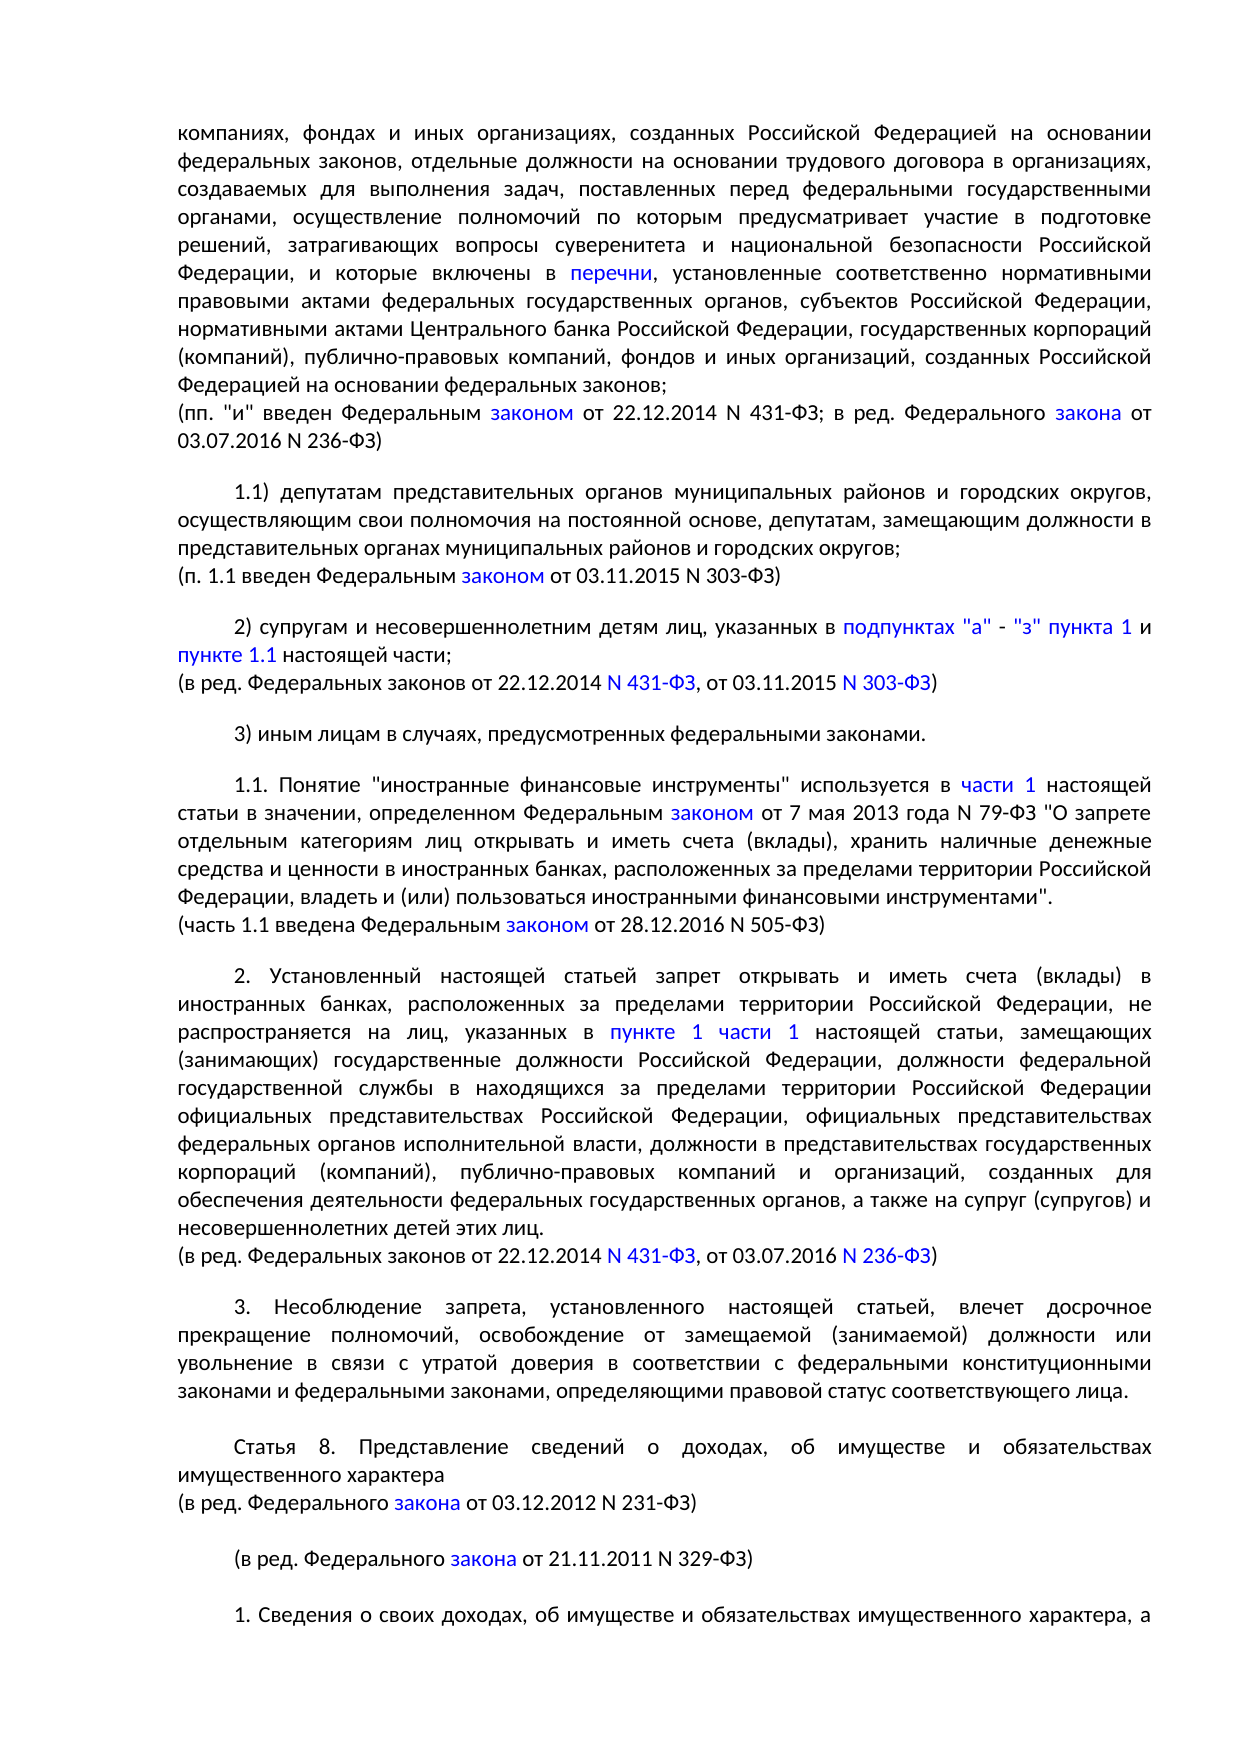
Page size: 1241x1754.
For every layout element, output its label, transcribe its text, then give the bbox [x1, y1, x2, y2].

text (пп. "и" введен Федеральным законом от 22.12.2014 N 431-ФЗ; в ред. Федерального закона от 03.07.2016 N 236-ФЗ) [177, 398, 1152, 454]
text 2) супругам и несовершеннолетним детям лиц, указанных в подпунктах "а" - "з" пункта 1 и пункте 1.1 настоящей части; [177, 612, 1152, 668]
text Статья 8. Представление сведений о доходах, об имуществе и обязательствах имущественного характера [177, 1432, 1152, 1488]
text (в ред. Федеральных законов от 22.12.2014 N 431-ФЗ, от 03.11.2015 N 303-ФЗ) [177, 668, 1152, 696]
text (в ред. Федеральных законов от 22.12.2014 N 431-ФЗ, от 03.07.2016 N 236-ФЗ) [177, 1241, 1152, 1269]
text (п. 1.1 введен Федеральным законом от 03.11.2015 N 303-ФЗ) [177, 561, 1152, 589]
text 1.1) депутатам представительных органов муниципальных районов и городских округов, осуществляющим свои полномочия на постоянной основе, депутатам, замещающим должности в представительных органах муниципальных районов и городских округов; [177, 477, 1152, 561]
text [177, 1601, 1152, 1629]
text (часть 1.1 введена Федеральным законом от 28.12.2016 N 505-ФЗ) [177, 910, 1152, 938]
text 2. Установленный настоящей статьей запрет открывать и иметь счета (вклады) в иностранных банках, расположенных за пределами территории Российской Федерации, не распространяется на лиц, указанных в пункте 1 части 1 настоящей статьи, замещающих (занимающих) государственные должности Российской Федерации, должности федеральной государственной службы в находящихся за пределами территории Российской Федерации официальных представительствах Российской Федерации, официальных представительствах федеральных органов исполнительной власти, должности в представительствах государственных корпораций (компаний), публично-правовых компаний и организаций, созданных для обеспечения деятельности федеральных государственных органов, а также на супруг (супругов) и несовершеннолетних детей этих лиц. [177, 961, 1152, 1241]
text (в ред. Федерального закона от 03.12.2012 N 231-ФЗ) [177, 1488, 1152, 1517]
text 3. Несоблюдение запрета, установленного настоящей статьей, влечет досрочное прекращение полномочий, освобождение от замещаемой (занимаемой) должности или увольнение в связи с утратой доверия в соответствии с федеральными конституционными законами и федеральными законами, определяющими правовой статус соответствующего лица. [177, 1292, 1152, 1404]
text 3) иным лицам в случаях, предусмотренных федеральными законами. [177, 719, 1152, 747]
text 1.1. Понятие "иностранные финансовые инструменты" используется в части 1 настоящей статьи в значении, определенном Федеральным законом от 7 мая 2013 года N 79-ФЗ "О запрете отдельным категориям лиц открывать и иметь счета (вклады), хранить наличные денежные средства и ценности в иностранных банках, расположенных за пределами территории Российской Федерации, владеть и (или) пользоваться иностранными финансовыми инструментами". [177, 770, 1152, 910]
text (в ред. Федерального закона от 21.11.2011 N 329-ФЗ) [177, 1544, 1152, 1573]
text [177, 118, 1152, 398]
